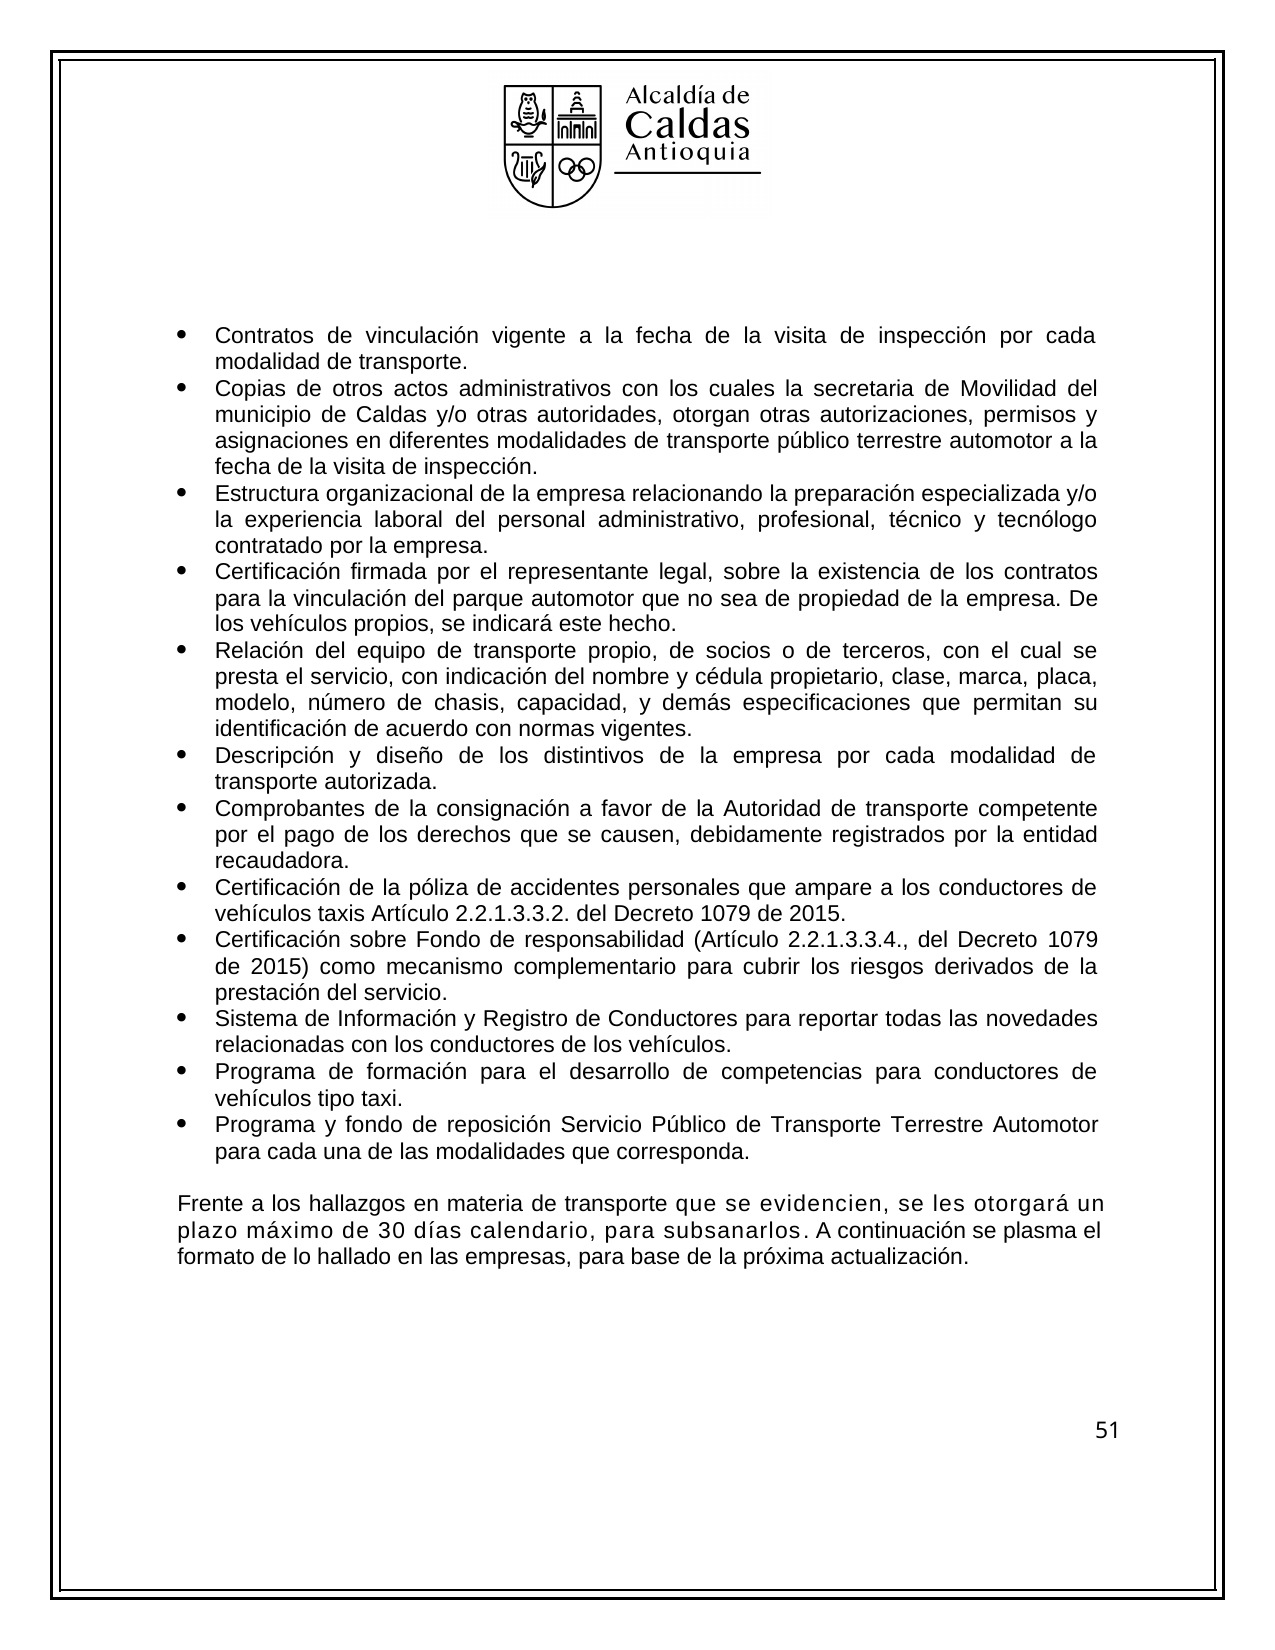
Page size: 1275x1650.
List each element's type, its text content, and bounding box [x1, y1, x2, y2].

list Certificación sobre Fondo de responsabilidad (Artículo 2.2.1.3.3.4., del Decreto 1079 de 2015) como mecanismo complementario para cubrir los riesgos derivados de la prestación del servicio. [177, 927, 1098, 1005]
list Descripción y diseño de los distintivos de la empresa por cada modalidad de transporte autorizada. [177, 742, 1097, 794]
list Relación del equipo de transporte propio, de socios o de terceros, con el cual se presta el servicio, con indicación del nombre y cédula propietario, clase, marca, placa, modelo, número de chasis, capacidad, y demás especificaciones que permitan su identificación de acuerdo con normas vigentes. [177, 637, 1098, 741]
list Certificación de la póliza de accidentes personales que ampare a los conductores de vehículos taxis Artículo 2.2.1.3.3.2. del Decreto 1079 de 2015. [177, 874, 1097, 926]
list Estructura organizacional de la empresa relacionando la preparación especializada y/o la experiencia laboral del personal administrativo, profesional, técnico y tecnólogo contratado por la empresa. [177, 480, 1097, 558]
list Contratos de vinculación vigente a la fecha de la visita de inspección por cada modalidad de transporte. [177, 323, 1097, 375]
picture [486, 70, 772, 221]
list Comprobantes de la consignación a favor de la Autoridad de transporte competente por el pago de los derechos que se causen, debidamente registrados por la entidad recaudadora. [177, 795, 1098, 873]
text Frente a los hallazgos en materia de transporte que se evidencien, se les otorgará un plazo máximo de 30 días calendario, para subsanarlos. A continuación se plasma el formato de lo hallado en las empresas, para base de la próxima actualización. [177, 1190, 1121, 1269]
list Copias de otros actos administrativos con los cuales la secretaria de Movilidad del municipio de Caldas y/o otras autoridades, otorgan otras autorizaciones, permisos y asignaciones en diferentes modalidades de transporte público terrestre automotor a la fecha de la visita de inspección. [177, 375, 1098, 479]
list Programa de formación para el desarrollo de competencias para conductores de vehículos tipo taxi. [177, 1059, 1098, 1111]
list Programa y fondo de reposición Servicio Público de Transporte Terrestre Automotor para cada una de las modalidades que corresponda. [177, 1112, 1098, 1164]
list Certificación firmada por el representante legal, sobre la existencia de los contratos para la vinculación del parque automotor que no sea de propiedad de la empresa. De los vehículos propios, se indicará este hecho. [177, 559, 1098, 637]
list Sistema de Información y Registro de Conductores para reportar todas las novedades relacionadas con los conductores de los vehículos. [177, 1006, 1098, 1058]
